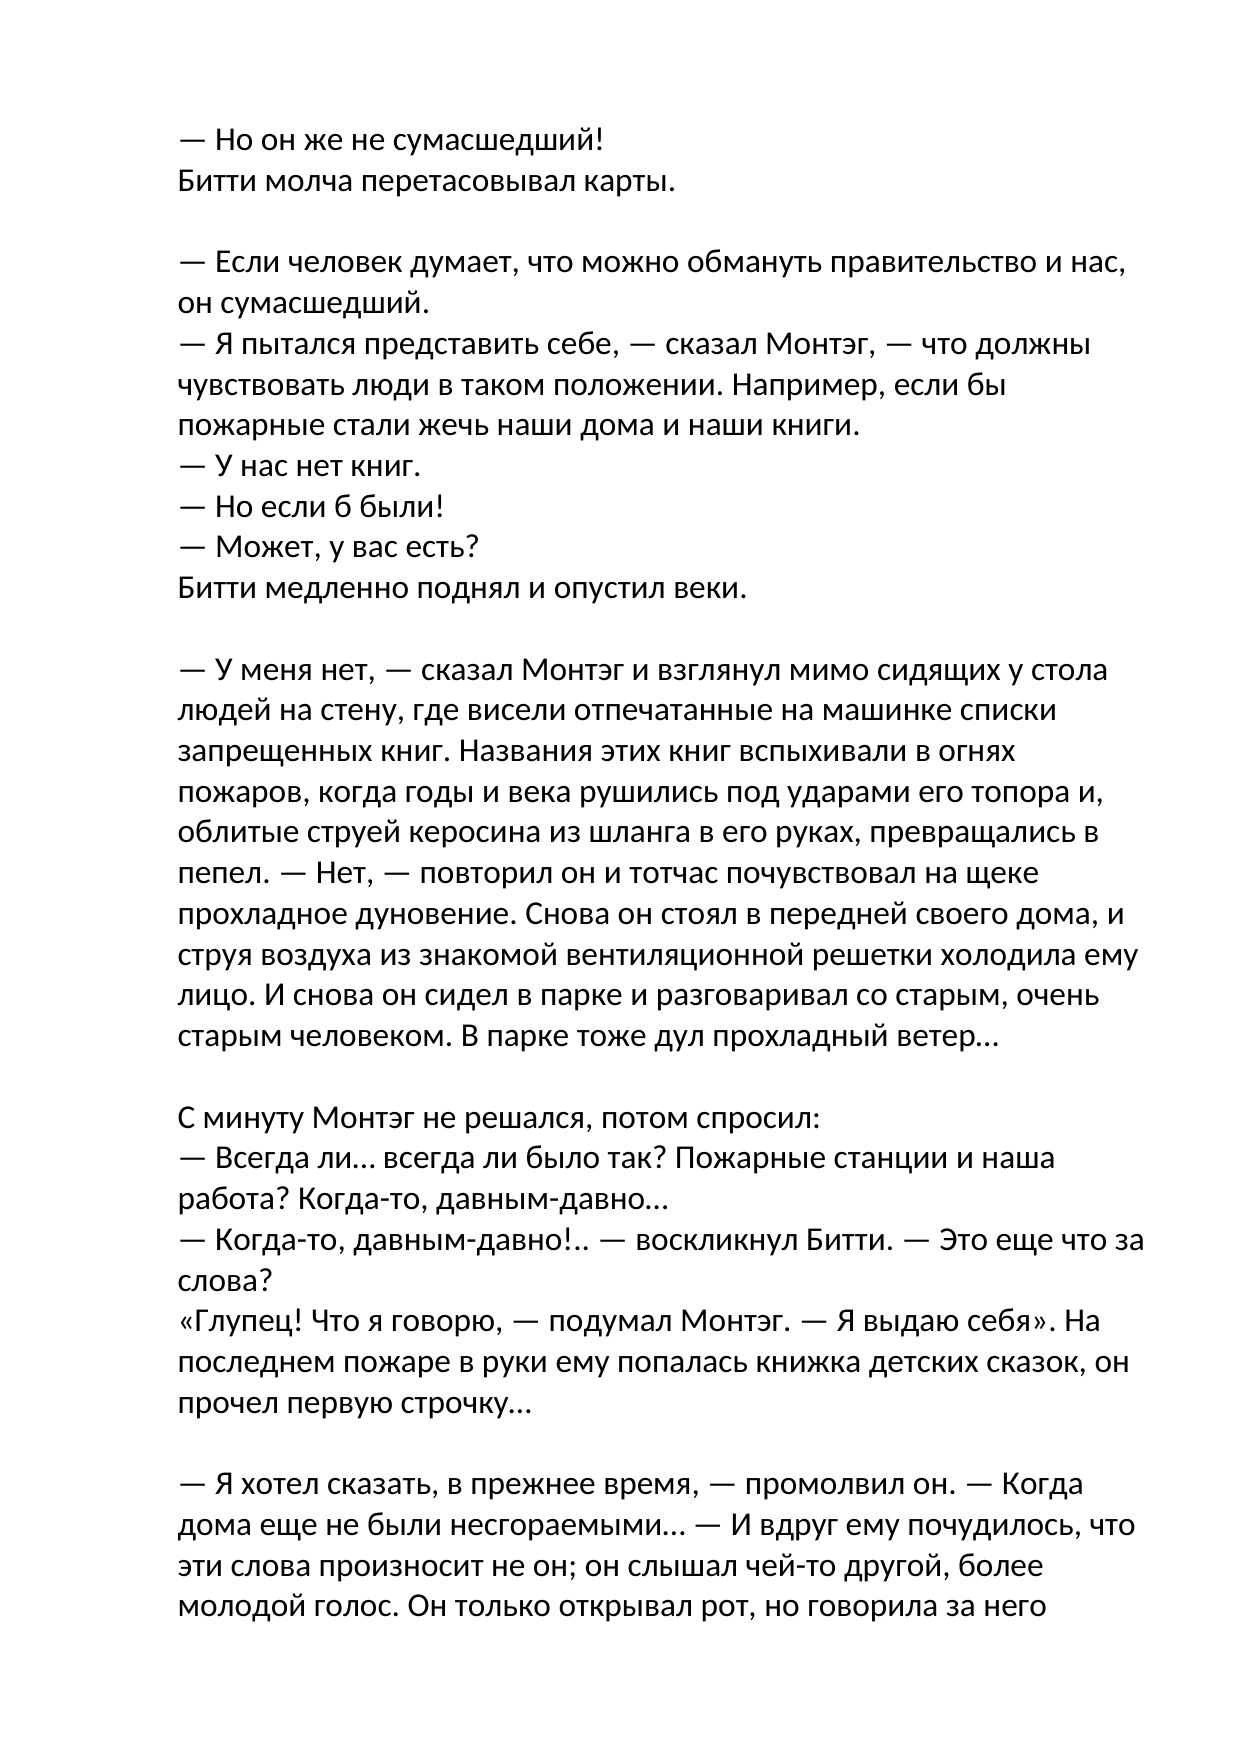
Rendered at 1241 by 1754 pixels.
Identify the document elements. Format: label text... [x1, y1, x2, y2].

text Битти медленно поднял и опустил веки. [177, 566, 1152, 607]
text — Я пытался представить себе, — сказал Монтэг, — что должны чувствовать люди в таком положении. Например, если бы пожарные стали жечь наши дома и наши книги. [177, 322, 1152, 444]
text — У нас нет книг. [177, 444, 1152, 485]
text — Если человек думает, что можно обмануть правительство и нас, он сумасшедший. [177, 240, 1152, 322]
text — У меня нет, — сказал Монтэг и взглянул мимо сидящих у стола людей на стену, где висели отпечатанные на машинке списки запрещенных книг. Названия этих книг вспыхивали в огнях пожаров, когда годы и века рушились под ударами его топора и, облитые струей керосина из шланга в его руках, превращались в пепел. — Нет, — повторил он и тотчас почувствовал на щеке прохладное дуновение. Снова он стоял в передней своего дома, и струя воздуха из знакомой вентиляционной решетки холодила ему лицо. И снова он сидел в парке и разговаривал со старым, очень старым человеком. В парке тоже дул прохладный ветер… [177, 648, 1152, 1055]
text Битти молча перетасовывал карты. [177, 159, 1152, 199]
text — Но он же не сумасшедший! [177, 118, 1152, 159]
text — Когда-то, давным-давно!.. — воскликнул Битти. — Это еще что за слова? [177, 1218, 1152, 1299]
text — Может, у вас есть? [177, 525, 1152, 566]
text — Но если б были! [177, 485, 1152, 525]
text С минуту Монтэг не решался, потом спросил: [177, 1096, 1152, 1136]
text — Всегда ли… всегда ли было так? Пожарные станции и наша работа? Когда-то, давным-давно… [177, 1136, 1152, 1218]
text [177, 1462, 1152, 1625]
text «Глупец! Что я говорю, — подумал Монтэг. — Я выдаю себя». На последнем пожаре в руки ему попалась книжка детских сказок, он прочел первую строчку… [177, 1299, 1152, 1421]
